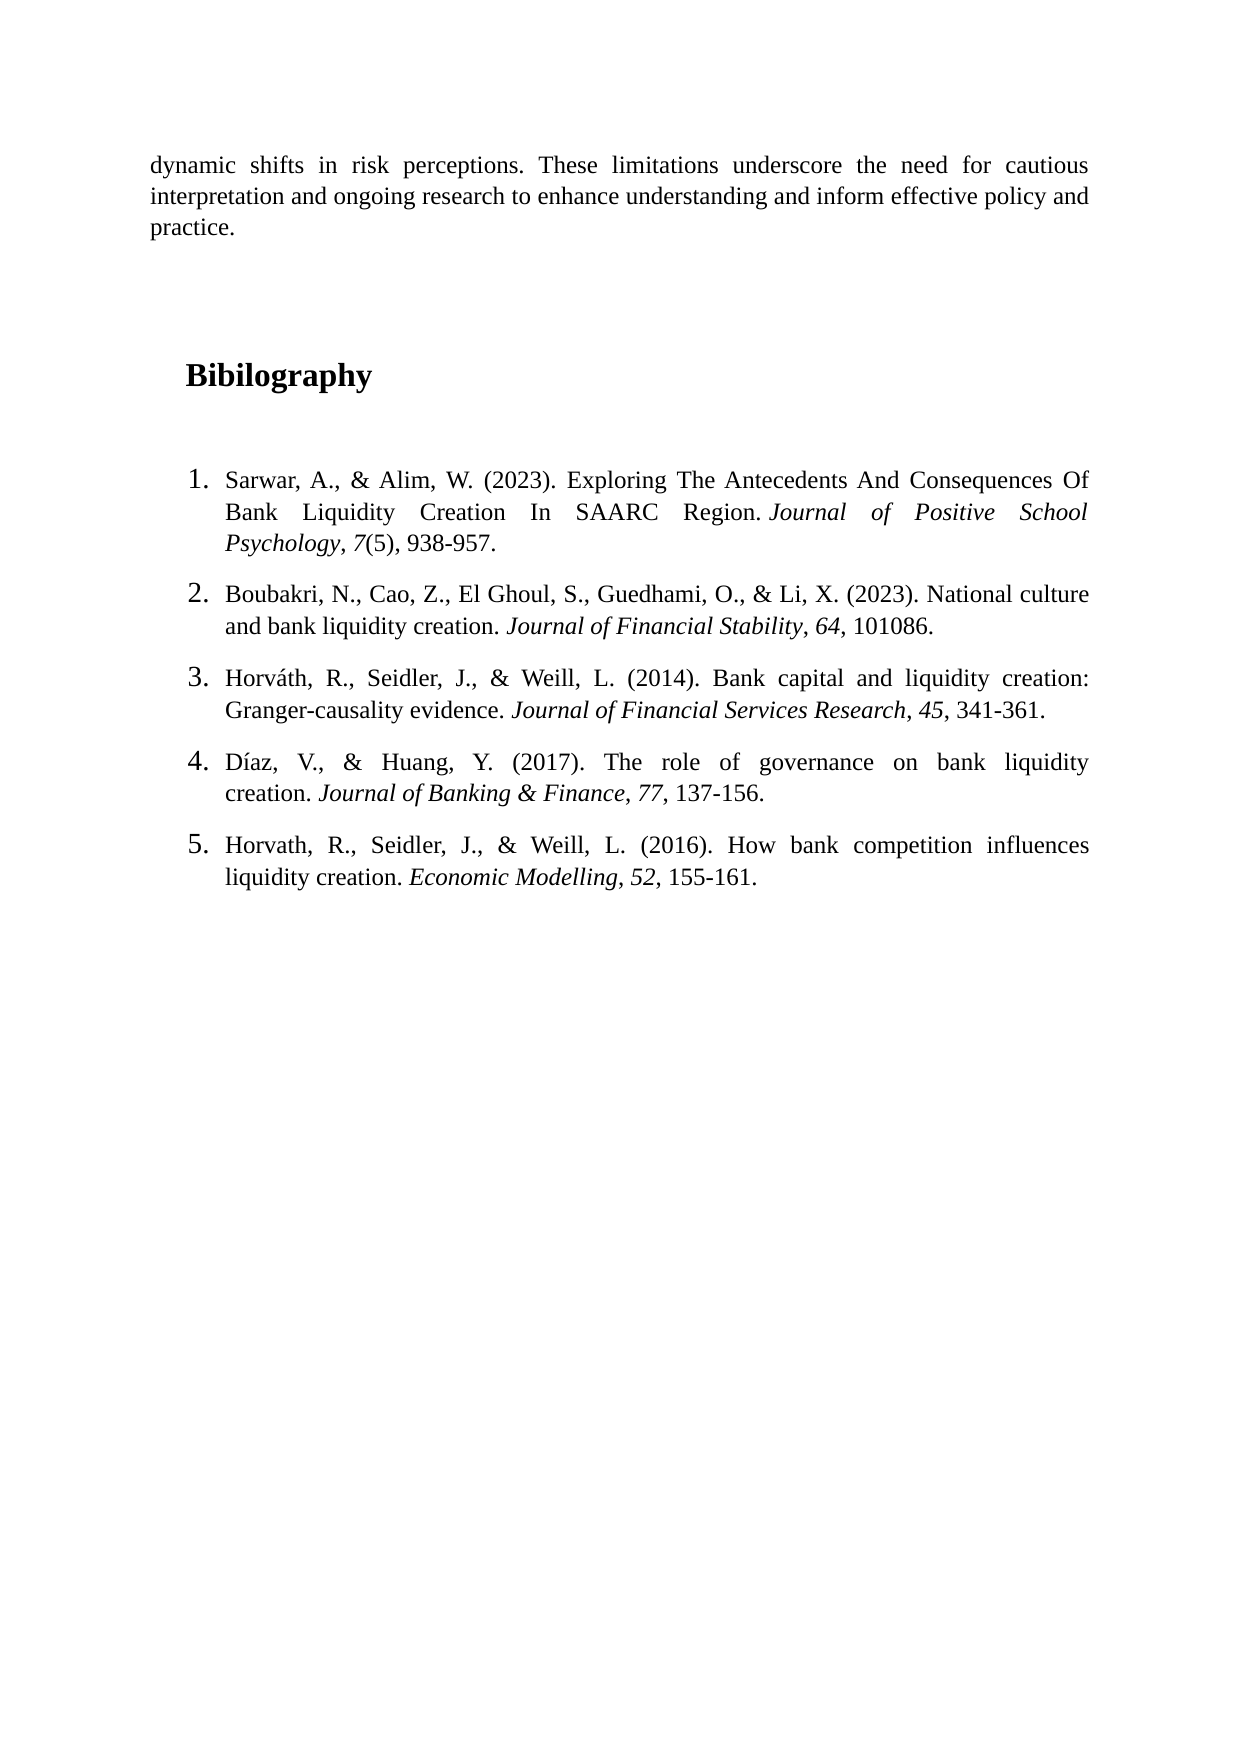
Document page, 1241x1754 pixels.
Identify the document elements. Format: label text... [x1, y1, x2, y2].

list Díaz, V., & Huang, Y. (2017). The role of governance on bank liquidity creation. Journal of Banking & Finance, 77, 137-156. [187, 743, 1090, 807]
list Boubakri, N., Cao, Z., El Ghoul, S., Guedhami, O., & Li, X. (2023). National culture and bank liquidity creation. Journal of Financial Stability, 64, 101086. [187, 576, 1090, 640]
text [150, 150, 1090, 241]
list Sarwar, A., & Alim, W. (2023). Exploring The Antecedents And Consequences Of Bank Liquidity Creation In SAARC Region. Journal of Positive School Psychology, 7(5), 938-957. [187, 461, 1090, 557]
text Bibilography [150, 355, 1090, 393]
list Horvath, R., Seidler, J., & Weill, L. (2016). How bank competition influences liquidity creation. Economic Modelling, 52, 155-161. [187, 826, 1090, 891]
list Horváth, R., Seidler, J., & Weill, L. (2014). Bank capital and liquidity creation: Granger-causality evidence. Journal of Financial Services Research, 45, 341-361. [187, 659, 1090, 724]
